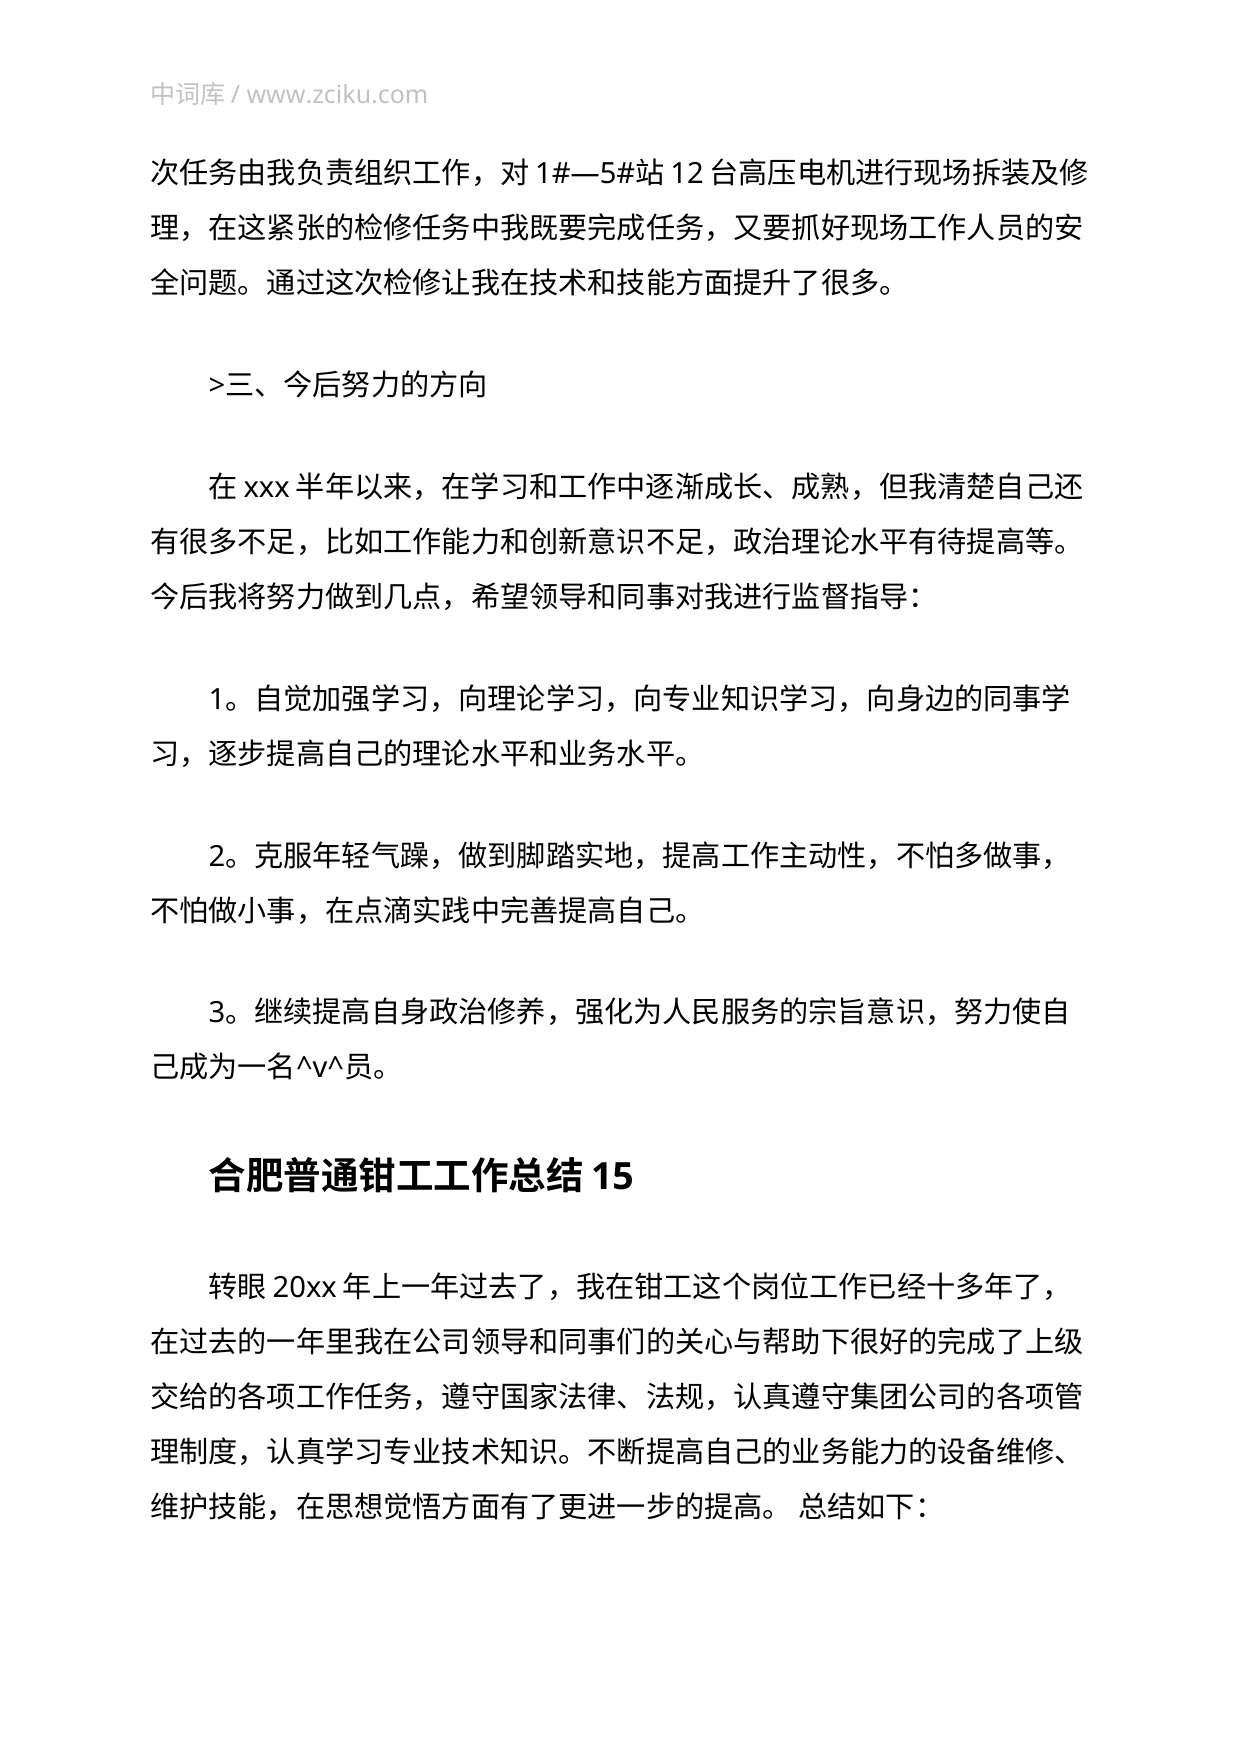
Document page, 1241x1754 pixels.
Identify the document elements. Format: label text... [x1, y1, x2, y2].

text 合肥普通钳工工作总结15 [150, 1146, 1090, 1200]
text 3。继续提高自身政治修养，强化为人民服务的宗旨意识，努力使自己成为一名^v^员。 [150, 989, 1090, 1086]
text 转眼20xx年上一年过去了，我在钳工这个岗位工作已经十多年了，在过去的一年里我在公司领导和同事们的关心与帮助下很好的完成了上级交给的各项工作任务，遵守国家法律、法规，认真遵守集团公司的各项管理制度，认真学习专业技术知识。不断提高自己的业务能力的设备维修、维护技能，在思想觉悟方面有了更进一步的提高。 总结如下： [150, 1263, 1090, 1525]
text 在xxx半年以来，在学习和工作中逐渐成长、成熟，但我清楚自己还有很多不足，比如工作能力和创新意识不足，政治理论水平有待提高等。今后我将努力做到几点，希望领导和同事对我进行监督指导： [150, 464, 1090, 616]
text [150, 150, 1090, 302]
text >三、今后努力的方向 [150, 362, 1090, 404]
text 2。克服年轻气躁，做到脚踏实地，提高工作主动性，不怕多做事，不怕做小事，在点滴实践中完善提高自己。 [150, 832, 1090, 929]
text 1。自觉加强学习，向理论学习，向专业知识学习，向身边的同事学习，逐步提高自己的理论水平和业务水平。 [150, 675, 1090, 773]
